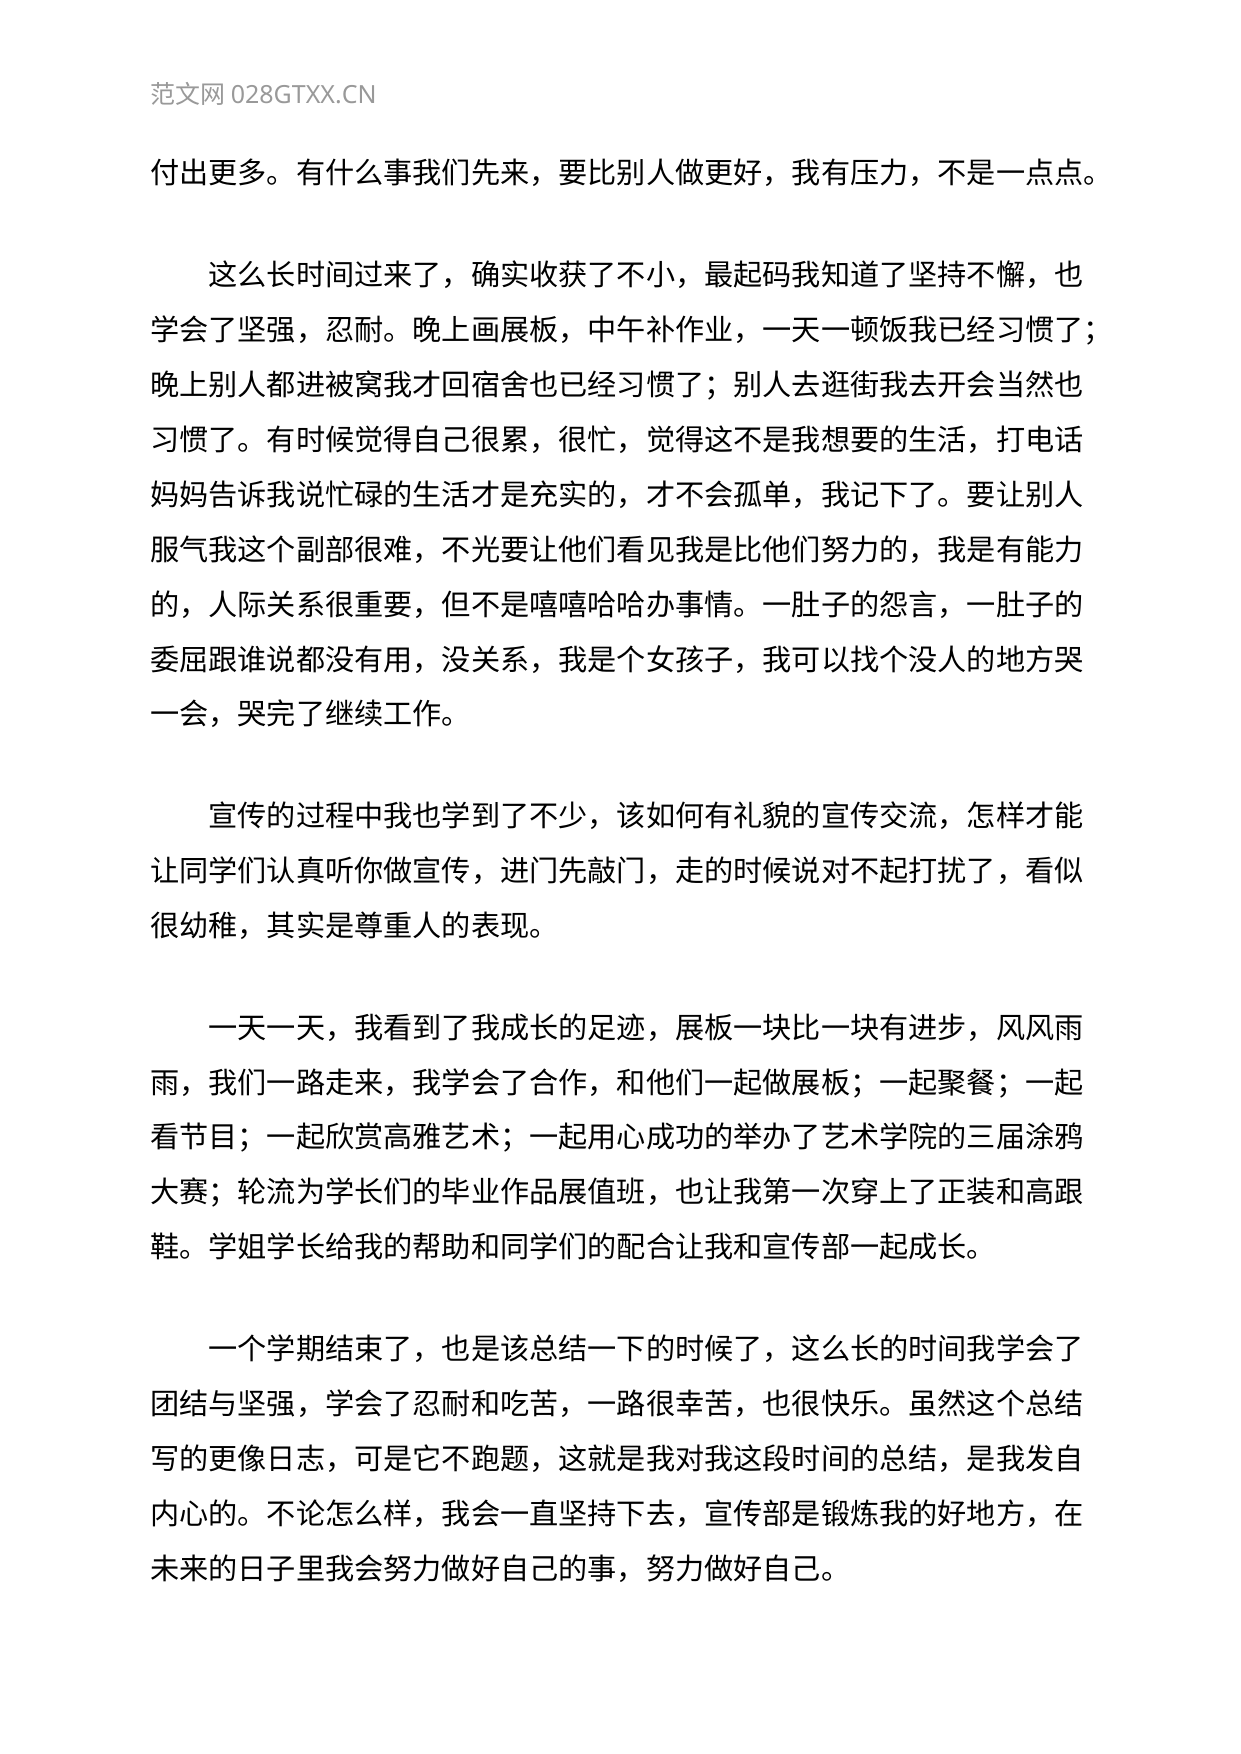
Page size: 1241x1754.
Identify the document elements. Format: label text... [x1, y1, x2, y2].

text 一天一天，我看到了我成长的足迹，展板一块比一块有进步，风风雨雨，我们一路走来，我学会了合作，和他们一起做展板；一起聚餐；一起看节目；一起欣赏高雅艺术；一起用心成功的举办了艺术学院的三届涂鸦大赛；轮流为学长们的毕业作品展值班，也让我第一次穿上了正装和高跟鞋。学姐学长给我的帮助和同学们的配合让我和宣传部一起成长。 [150, 1004, 1090, 1266]
text 一个学期结束了，也是该总结一下的时候了，这么长的时间我学会了团结与坚强，学会了忍耐和吃苦，一路很幸苦，也很快乐。虽然这个总结写的更像日志，可是它不跑题，这就是我对我这段时间的总结，是我发自内心的。不论怎么样，我会一直坚持下去，宣传部是锻炼我的好地方，在未来的日子里我会努力做好自己的事，努力做好自己。 [150, 1326, 1090, 1587]
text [150, 150, 1090, 192]
text 这么长时间过来了，确实收获了不小，最起码我知道了坚持不懈，也学会了坚强，忍耐。晚上画展板，中午补作业，一天一顿饭我已经习惯了；晚上别人都进被窝我才回宿舍也已经习惯了；别人去逛街我去开会当然也习惯了。有时候觉得自己很累，很忙，觉得这不是我想要的生活，打电话妈妈告诉我说忙碌的生活才是充实的，才不会孤单，我记下了。要让别人服气我这个副部很难，不光要让他们看见我是比他们努力的，我是有能力的，人际关系很重要，但不是嘻嘻哈哈办事情。一肚子的怨言，一肚子的委屈跟谁说都没有用，没关系，我是个女孩子，我可以找个没人的地方哭一会，哭完了继续工作。 [150, 252, 1090, 733]
text 宣传的过程中我也学到了不少，该如何有礼貌的宣传交流，怎样才能让同学们认真听你做宣传，进门先敲门，走的时候说对不起打扰了，看似很幼稚，其实是尊重人的表现。 [150, 793, 1090, 945]
